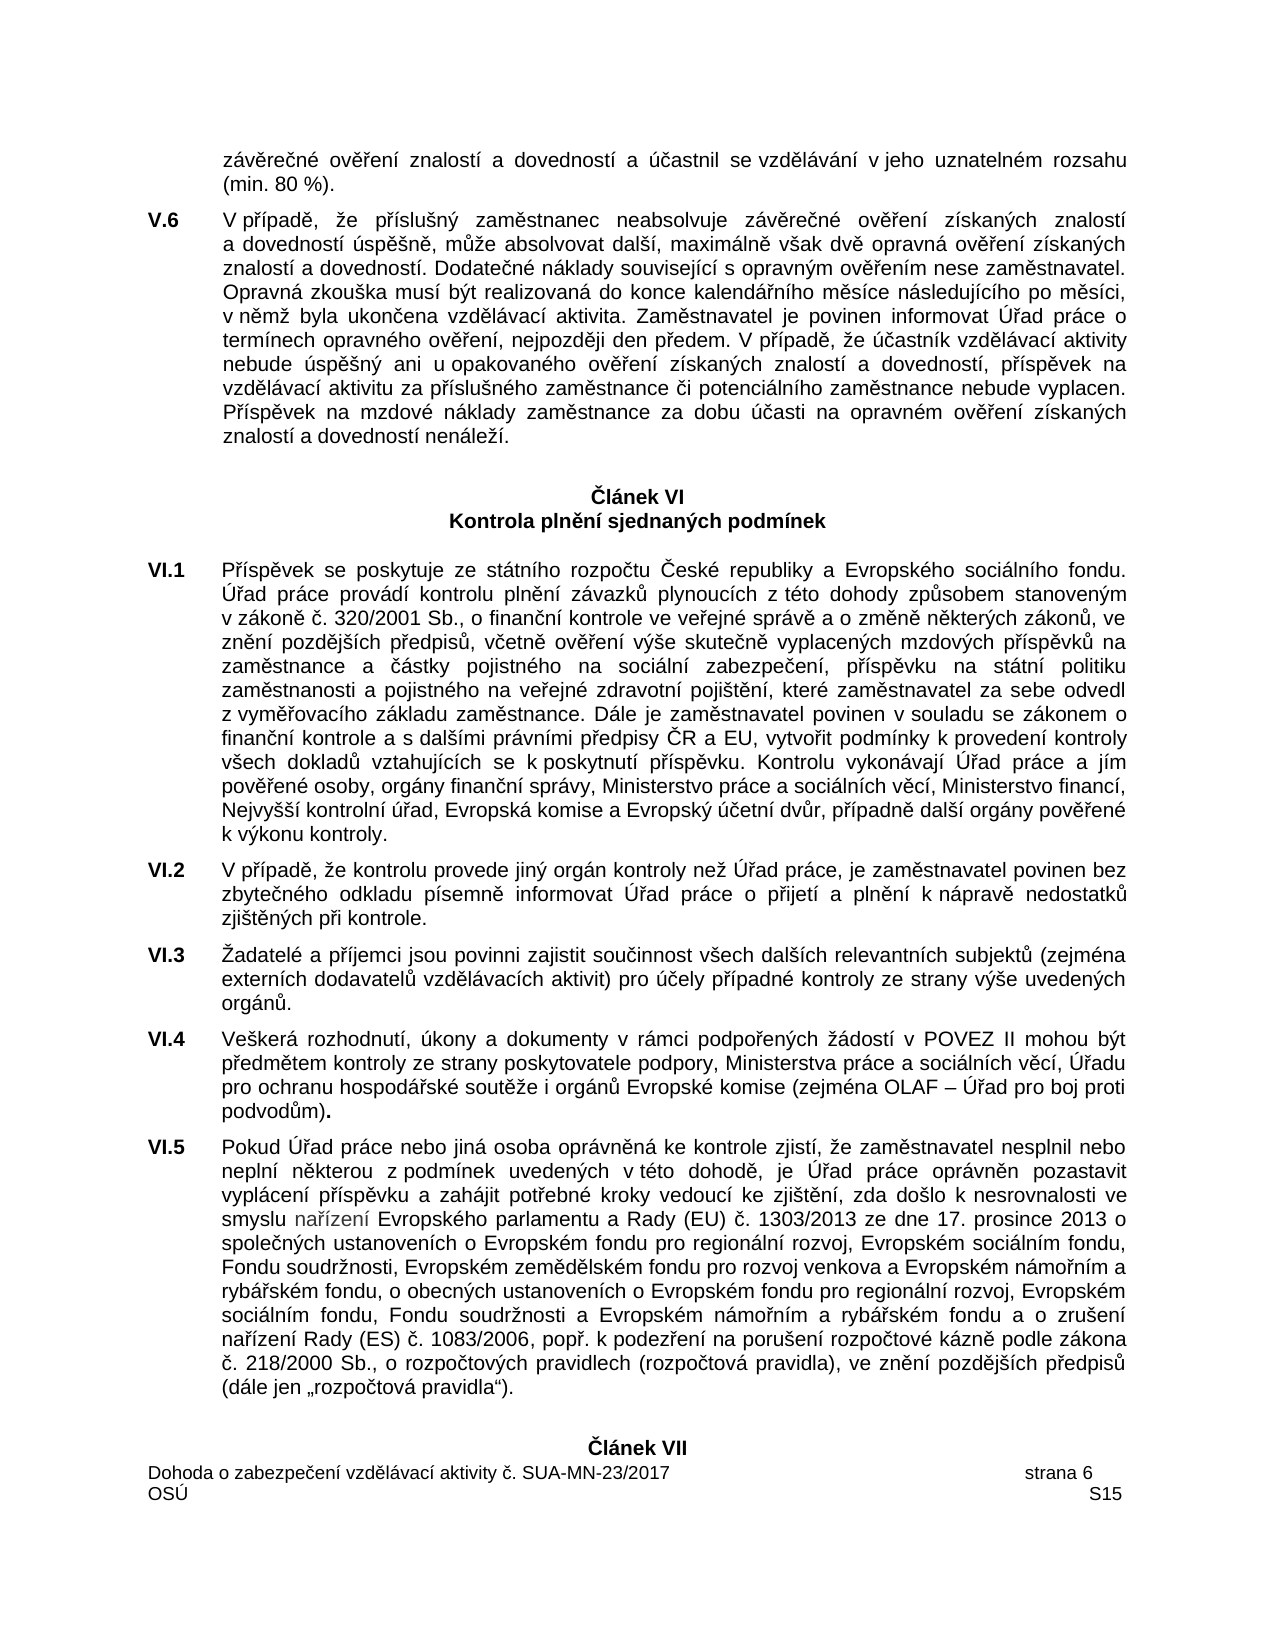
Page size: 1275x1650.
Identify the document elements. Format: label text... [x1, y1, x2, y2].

list Pokud Úřad práce nebo jiná osoba oprávněná ke kontrole zjistí, že zaměstnavatel nesplnil nebo neplní některou z podmínek uvedených v této dohodě, je Úřad práce oprávněn pozastavit vyplácení příspěvku a zahájit potřebné kroky vedoucí ke zjištění, zda došlo k nesrovnalosti ve smyslu nařízení Evropského parlamentu a Rady (EU) č. 1303/2013 ze dne 17. prosince 2013 o společných ustanoveních o Evropském fondu pro regionální rozvoj, Evropském sociálním fondu, Fondu soudržnosti, Evropském zemědělském fondu pro rozvoj venkova a Evropském námořním a rybářském fondu, o obecných ustanoveních o Evropském fondu pro regionální rozvoj, Evropském sociálním fondu, Fondu soudržnosti a Evropském námořním a rybářském fondu a o zrušení nařízení Rady (ES) č. 1083/2006, popř. k podezření na porušení rozpočtové kázně podle zákona č. 218/2000 Sb., o rozpočtových pravidlech (rozpočtová pravidla), ve znění pozdějších předpisů (dále jen „rozpočtová pravidla“). [148, 1135, 1127, 1399]
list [148, 148, 1127, 196]
text Článek VII [148, 1436, 1127, 1460]
list Žadatelé a příjemci jsou povinni zajistit součinnost všech dalších relevantních subjektů (zejména externích dodavatelů vzdělávacích aktivit) pro účely případné kontroly ze strany výše uvedených orgánů. [148, 942, 1127, 1014]
list V případě, že příslušný zaměstnanec neabsolvuje závěrečné ověření získaných znalostí a dovedností úspěšně, může absolvovat další, maximálně však dvě opravná ověření získaných znalostí a dovedností. Dodatečné náklady související s opravným ověřením nese zaměstnavatel. Opravná zkouška musí být realizovaná do konce kalendářního měsíce následujícího po měsíci, v němž byla ukončena vzdělávací aktivita. Zaměstnavatel je povinen informovat Úřad práce o termínech opravného ověření, nejpozději den předem. V případě, že účastník vzdělávací aktivity nebude úspěšný ani u opakovaného ověření získaných znalostí a dovedností, příspěvek na vzdělávací aktivitu za příslušného zaměstnance či potenciálního zaměstnance nebude vyplacen. Příspěvek na mzdové náklady zaměstnance za dobu účasti na opravném ověření získaných znalostí a dovedností nenáleží. [148, 208, 1127, 448]
text Kontrola plnění sjednaných podmínek [148, 509, 1127, 533]
list Příspěvek se poskytuje ze státního rozpočtu České republiky a Evropského sociálního fondu. Úřad práce provádí kontrolu plnění závazků plynoucích z této dohody způsobem stanoveným v zákoně č. 320/2001 Sb., o finanční kontrole ve veřejné správě a o změně některých zákonů, ve znění pozdějších předpisů, včetně ověření výše skutečně vyplacených mzdových příspěvků na zaměstnance a částky pojistného na sociální zabezpečení, příspěvku na státní politiku zaměstnanosti a pojistného na veřejné zdravotní pojištění, které zaměstnavatel za sebe odvedl z vyměřovacího základu zaměstnance. Dále je zaměstnavatel povinen v souladu se zákonem o finanční kontrole a s dalšími právními předpisy ČR a EU, vytvořit podmínky k provedení kontroly všech dokladů vztahujících se k poskytnutí příspěvku. Kontrolu vykonávají Úřad práce a jím pověřené osoby, orgány finanční správy, Ministerstvo práce a sociálních věcí, Ministerstvo financí, Nejvyšší kontrolní úřad, Evropská komise a Evropský účetní dvůr, případně další orgány pověřené k výkonu kontroly. [148, 558, 1127, 846]
list V případě, že kontrolu provede jiný orgán kontroly než Úřad práce, je zaměstnavatel povinen bez zbytečného odkladu písemně informovat Úřad práce o přijetí a plnění k nápravě nedostatků zjištěných při kontrole. [148, 858, 1127, 930]
list Veškerá rozhodnutí, úkony a dokumenty v rámci podpořených žádostí v POVEZ II mohou být předmětem kontroly ze strany poskytovatele podpory, Ministerstva práce a sociálních věcí, Úřadu pro ochranu hospodářské soutěže i orgánů Evropské komise (zejména OLAF – Úřad pro boj proti podvodům). [148, 1027, 1127, 1123]
text Článek VI [148, 485, 1127, 509]
